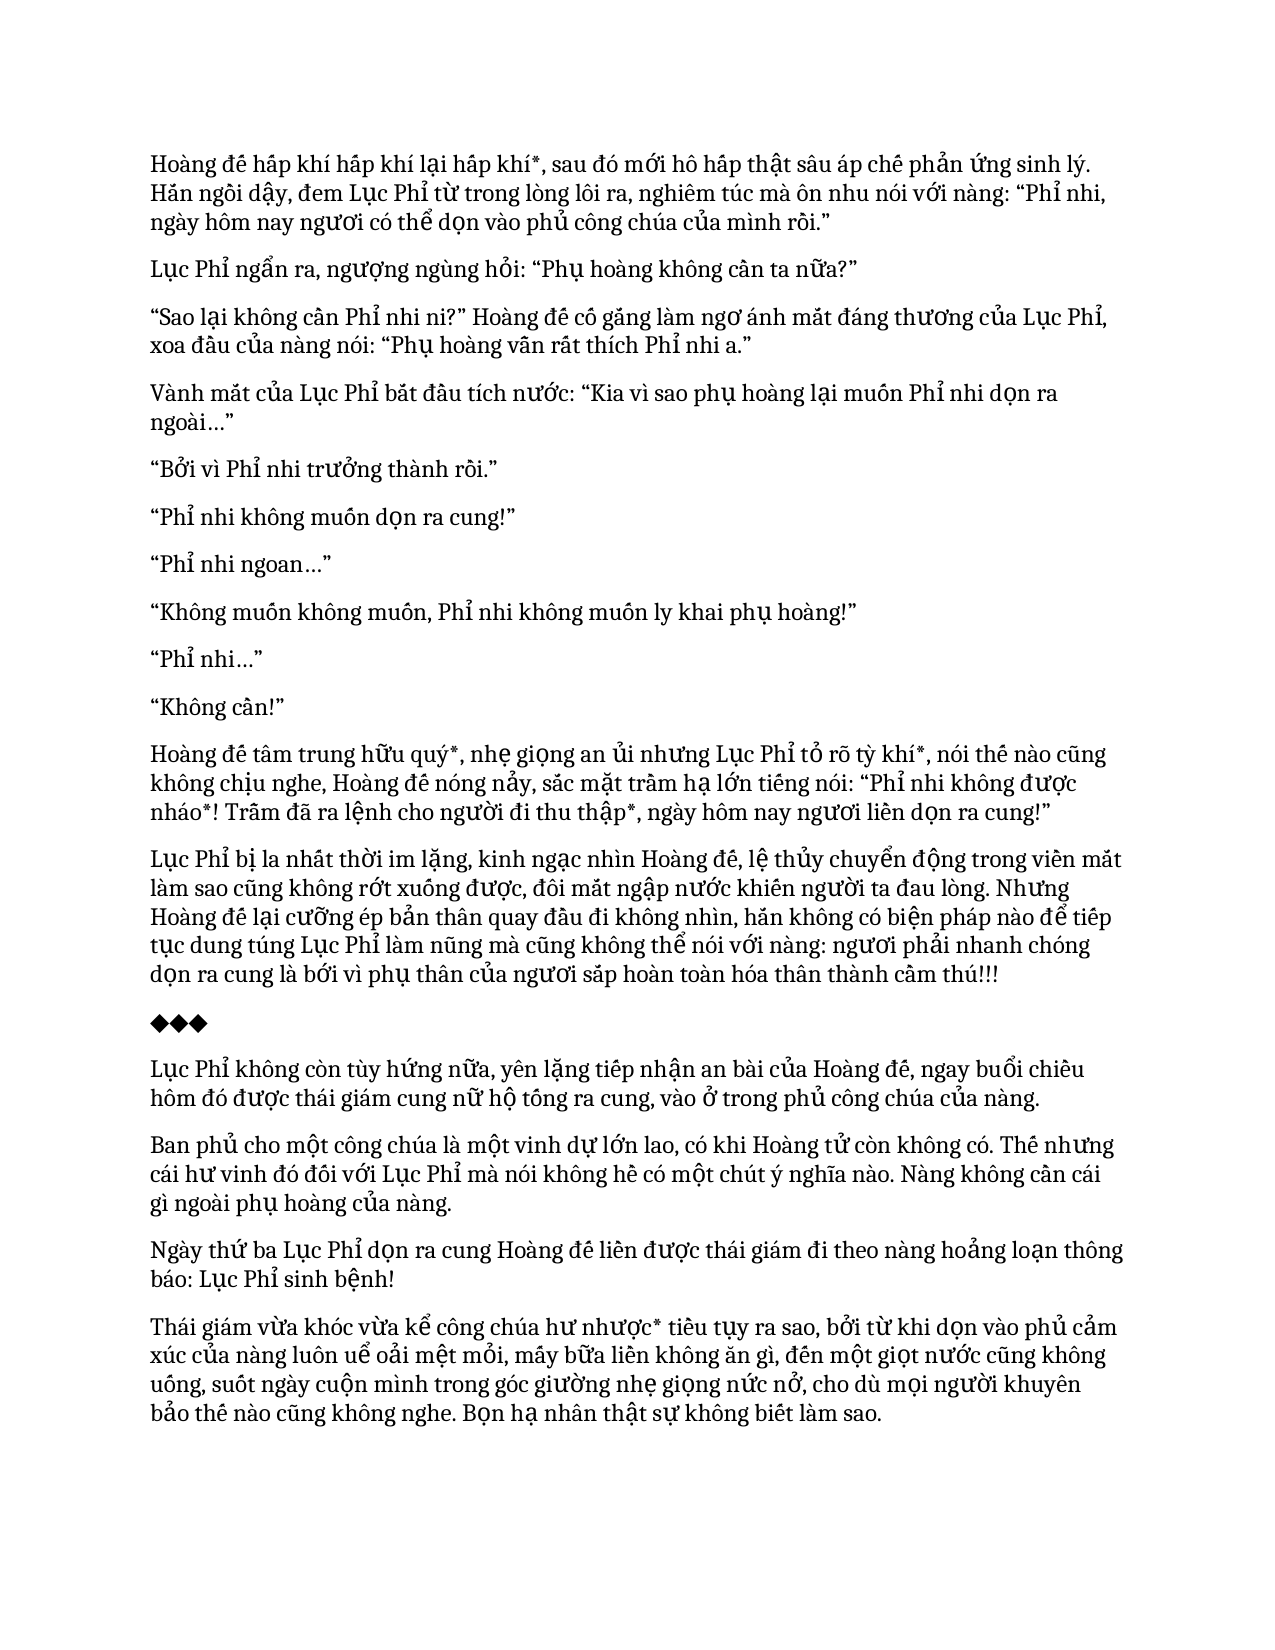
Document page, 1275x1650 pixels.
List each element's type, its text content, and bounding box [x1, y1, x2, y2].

text “Sao lại không cần Phỉ nhi ni?” Hoàng đế cố gắng làm ngơ ánh mắt đáng thương của Lục Phỉ, xoa đầu của nàng nói: “Phụ hoàng vẫn rất thích Phỉ nhi a.” [150, 302, 1125, 360]
text “Phỉ nhi không muốn dọn ra cung!” [150, 502, 1125, 531]
text Hoàng đế tâm trung hữu quý*, nhẹ giọng an ủi nhưng Lục Phỉ tỏ rõ tỳ khí*, nói thế nào cũng không chịu nghe, Hoàng đế nóng nảy, sắc mặt trầm hạ lớn tiếng nói: “Phỉ nhi không được nháo*! Trẫm đã ra lệnh cho người đi thu thập*, ngày hôm nay ngươi liền dọn ra cung!” [150, 740, 1125, 826]
text Ngày thứ ba Lục Phỉ dọn ra cung Hoàng đế liền được thái giám đi theo nàng hoảng loạn thông báo: Lục Phỉ sinh bệnh! [150, 1236, 1125, 1294]
text Vành mắt của Lục Phỉ bắt đầu tích nước: “Kia vì sao phụ hoàng lại muốn Phỉ nhi dọn ra ngoài…” [150, 379, 1125, 436]
text “Bởi vì Phỉ nhi trưởng thành rồi.” [150, 455, 1125, 484]
text Hoàng đế hấp khí hấp khí lại hấp khí*, sau đó mới hô hấp thật sâu áp chế phản ứng sinh lý. Hắn ngồi dậy, đem Lục Phỉ từ trong lòng lôi ra, nghiêm túc mà ôn nhu nói với nàng: “Phỉ nhi, ngày hôm nay ngươi có thể dọn vào phủ công chúa của mình rồi.” [150, 150, 1125, 236]
text “Không cần!” [150, 692, 1125, 721]
text Lục Phỉ bị la nhất thời im lặng, kinh ngạc nhìn Hoàng đế, lệ thủy chuyển động trong viền mắt làm sao cũng không rớt xuống được, đôi mắt ngập nước khiến người ta đau lòng. Nhưng Hoàng đế lại cưỡng ép bản thân quay đầu đi không nhìn, hắn không có biện pháp nào để tiếp tục dung túng Lục Phỉ làm nũng mà cũng không thể nói với nàng: ngươi phải nhanh chóng dọn ra cung là bới vì phụ thân của ngươi sắp hoàn toàn hóa thân thành cầm thú!!! [150, 845, 1125, 989]
text “Không muốn không muốn, Phỉ nhi không muốn ly khai phụ hoàng!” [150, 597, 1125, 626]
text Lục Phỉ ngẩn ra, ngượng ngùng hỏi: “Phụ hoàng không cần ta nữa?” [150, 255, 1125, 284]
text “Phỉ nhi…” [150, 645, 1125, 674]
text Thái giám vừa khóc vừa kể công chúa hư nhược* tiều tụy ra sao, bởi từ khi dọn vào phủ cảm xúc của nàng luôn uể oải mệt mỏi, mấy bữa liền không ăn gì, đến một giọt nước cũng không uống, suốt ngày cuộn mình trong góc giường nhẹ giọng nức nở, cho dù mọi người khuyên bảo thế nào cũng không nghe. Bọn hạ nhân thật sự không biết làm sao. [150, 1312, 1125, 1427]
text Lục Phỉ không còn tùy hứng nữa, yên lặng tiếp nhận an bài của Hoàng đế, ngay buổi chiều hôm đó được thái giám cung nữ hộ tống ra cung, vào ở trong phủ công chúa của nàng. [150, 1055, 1125, 1112]
text “Phỉ nhi ngoan…” [150, 550, 1125, 579]
text Ban phủ cho một công chúa là một vinh dự lớn lao, có khi Hoàng tử còn không có. Thế nhưng cái hư vinh đó đối với Lục Phỉ mà nói không hề có một chút ý nghĩa nào. Nàng không cần cái gì ngoài phụ hoàng của nàng. [150, 1131, 1125, 1217]
text ◆◆◆ [150, 1007, 1125, 1036]
